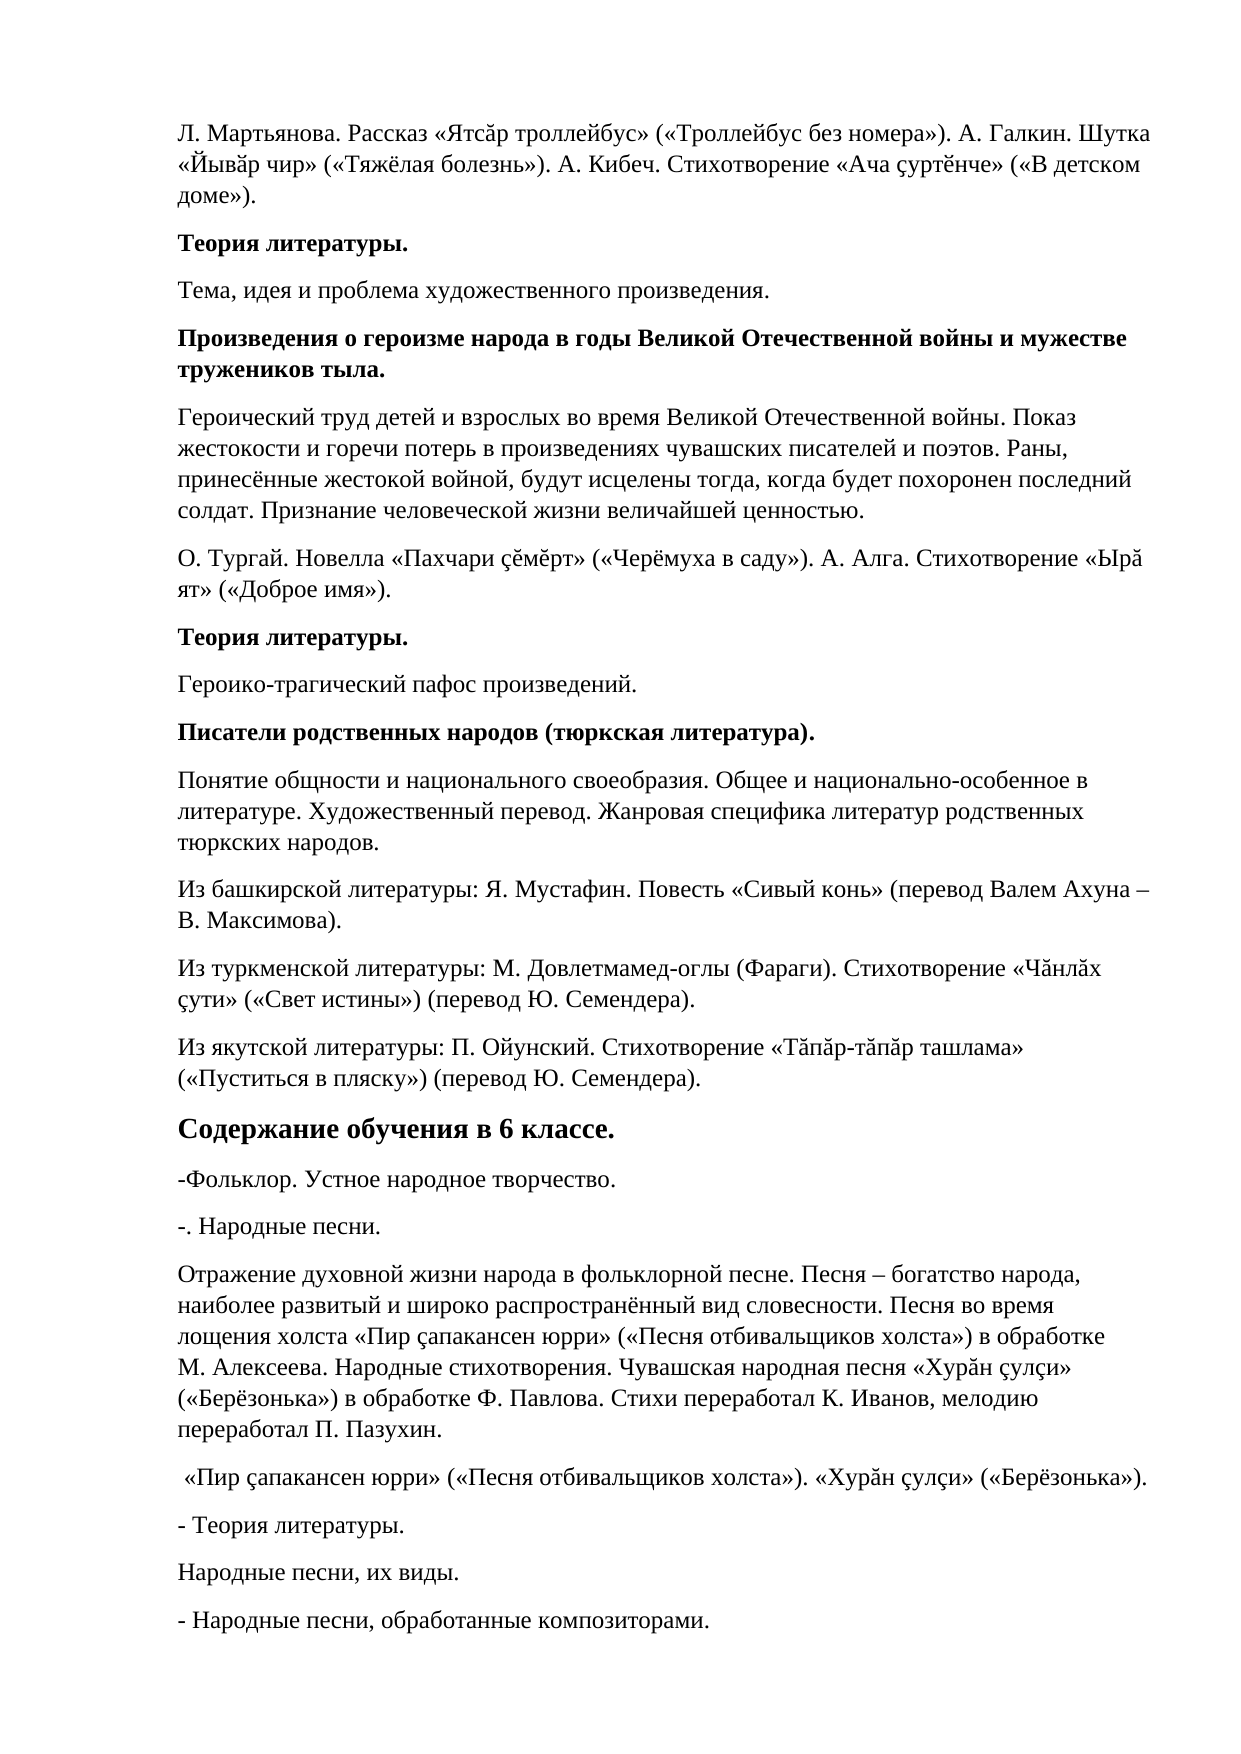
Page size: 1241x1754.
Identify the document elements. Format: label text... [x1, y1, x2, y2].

text Писатели родственных народов (тюркская литература). [177, 717, 1152, 746]
text - Народные песни, обработанные композиторами. [177, 1605, 1152, 1634]
text -Фольклор. Устное народное творчество. [177, 1164, 1152, 1192]
text Содержание обучения в 6 классе. [177, 1111, 1152, 1144]
text Из якутской литературы: П. Ойунский. Стихотворение «Тăпăр-тăпăр ташлама» («Пуститься в пляску») (перевод Ю. Семендера). [177, 1032, 1152, 1092]
text Героико-трагический пафос произведений. [177, 669, 1152, 698]
text Теория литературы. [177, 228, 1152, 257]
text Понятие общности и национального своеобразия. Общее и национально-особенное в литературе. Художественный перевод. Жанровая специфика литератур родственных тюркских народов. [177, 765, 1152, 856]
text Отражение духовной жизни народа в фольклорной песне. Песня – богатство народа, наиболее развитый и широко распространённый вид словесности. Песня во время лощения холста «Пир çапакансен юрри» («Песня отбивальщиков холста») в обработке М. Алексеева. Народные стихотворения. Чувашская народная песня «Хурăн çулçи» («Берёзонька») в обработке Ф. Павлова. Стихи переработал К. Иванов, мелодию переработал П. Пазухин. [177, 1259, 1152, 1443]
text Произведения о героизме народа в годы Великой Отечественной войны и мужестве тружеников тыла. [177, 323, 1152, 383]
text Л. Мартьянова. Рассказ «Ятсăр троллейбус» («Троллейбус без номера»). А. Галкин. Шутка «Йывӑр чир» («Тяжёлая болезнь»). А. Кибеч. Стихотворение «Ача ҫуртӗнче» («В детском доме»). [177, 118, 1152, 209]
text Героический труд детей и взрослых во время Великой Отечественной войны. Показ жестокости и горечи потерь в произведениях чувашских писателей и поэтов. Раны, принесённые жестокой войной, будут исцелены тогда, когда будет похоронен последний солдат. Признание человеческой жизни величайшей ценностью. [177, 402, 1152, 524]
text -. Народные песни. [177, 1211, 1152, 1240]
text О. Тургай. Новелла «Пахчари çĕмĕрт» («Черёмуха в саду»). А. Алга. Стихотворение «Ырă ят» («Доброе имя»). [177, 543, 1152, 603]
text Теория литературы. [177, 622, 1152, 650]
text - Теория литературы. [177, 1510, 1152, 1538]
text Из башкирской литературы: Я. Мустафин. Повесть «Сивый конь» (перевод Валем Ахуна – В. Максимова). [177, 874, 1152, 934]
text Тема, идея и проблема художественного произведения. [177, 276, 1152, 304]
text Народные песни, их виды. [177, 1557, 1152, 1586]
text «Пир çапакансен юрри» («Песня отбивальщиков холста»). «Хурăн çулçи» («Берёзонька»). [177, 1462, 1152, 1491]
text Из туркменской литературы: М. Довлетмамед-оглы (Фараги). Стихотворение «Чăнлăх çути» («Свет истины») (перевод Ю. Семендера). [177, 953, 1152, 1013]
